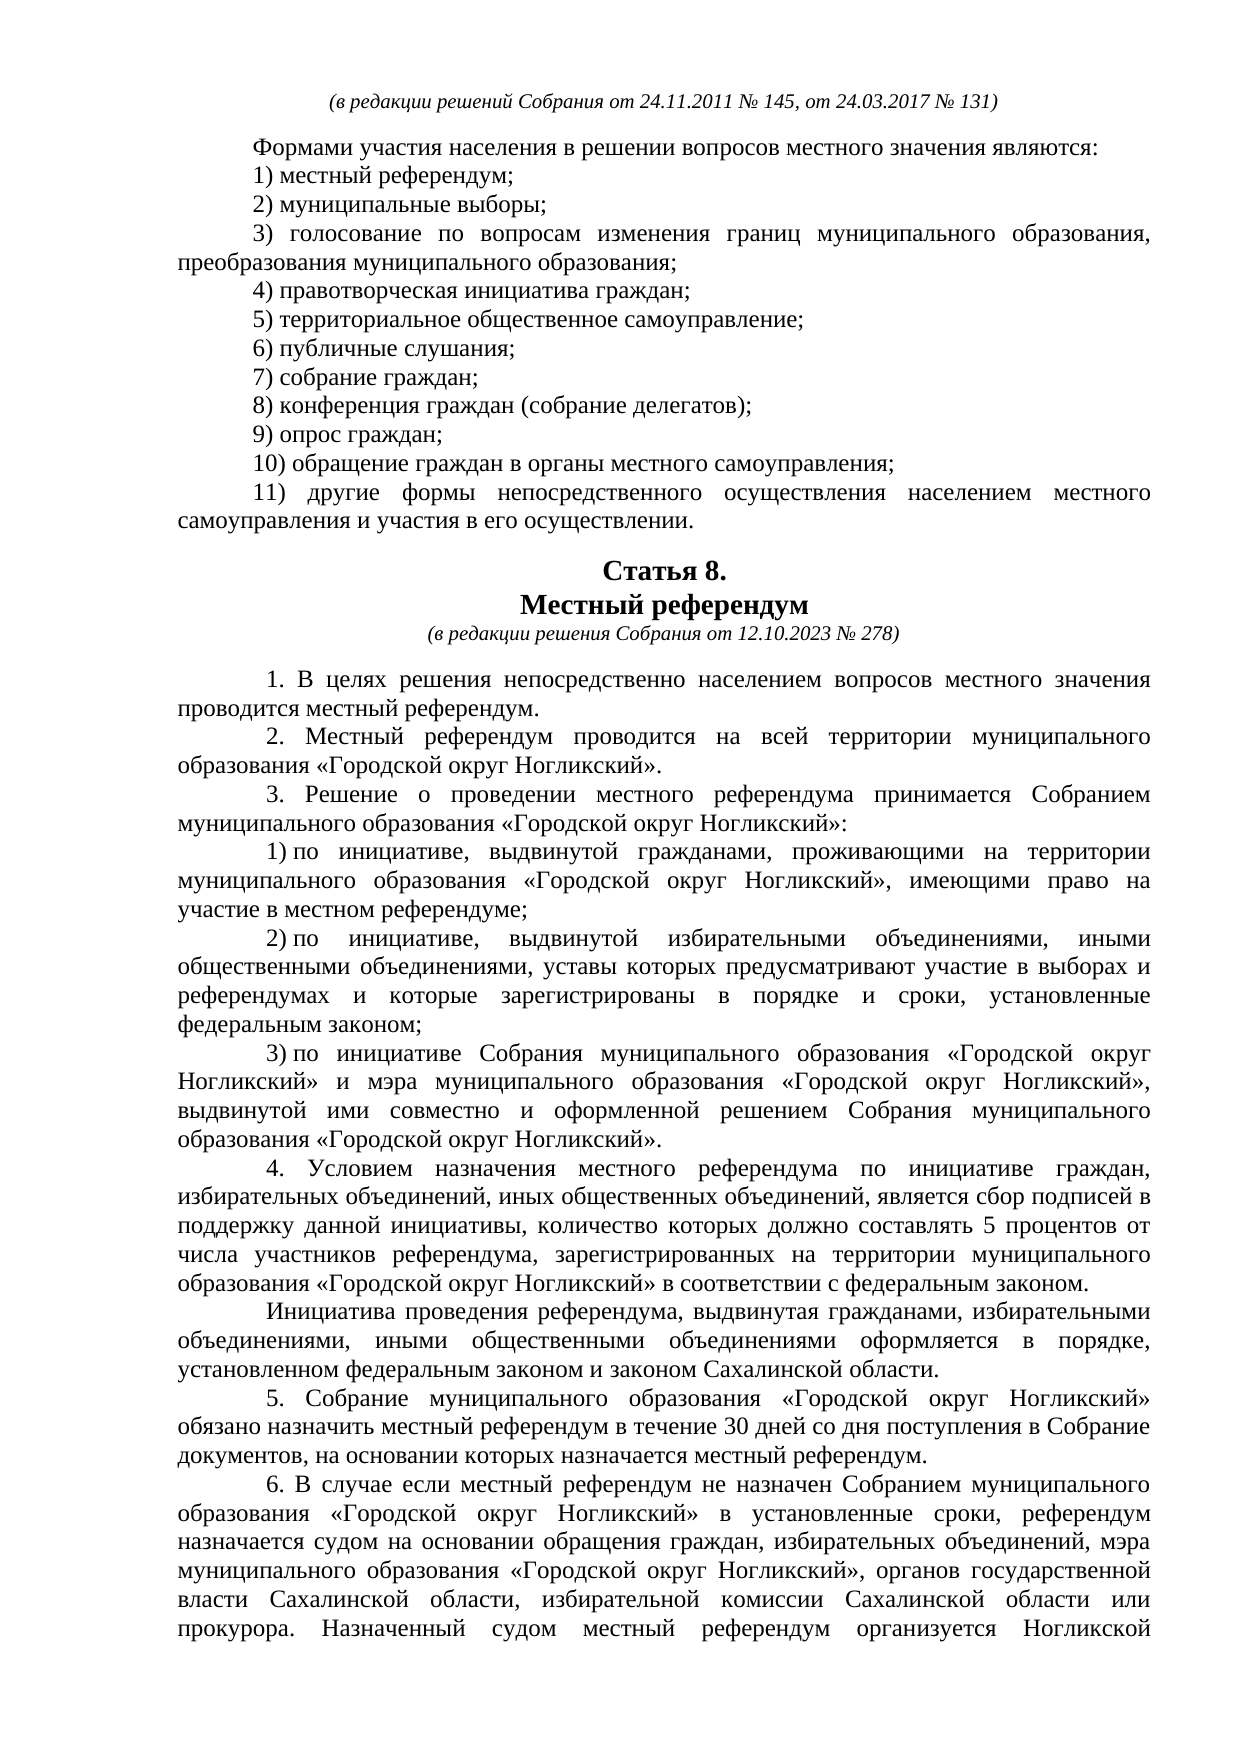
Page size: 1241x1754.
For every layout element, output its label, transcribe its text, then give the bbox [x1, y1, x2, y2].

text 3) по инициативе Собрания муниципального образования «Городской округ Ногликский» и мэра муниципального образования «Городской округ Ногликский», выдвинутой ими совместно и оформленной решением Собрания муниципального образования «Городской округ Ногликский». [177, 1038, 1152, 1153]
text 2) муниципальные выборы; [177, 189, 1152, 218]
text Местный референдум [177, 587, 1152, 621]
text 3. Решение о проведении местного референдума принимается Собранием муниципального образования «Городской округ Ногликский»: [177, 779, 1152, 836]
text 4. Условием назначения местного референдума по инициативе граждан, избирательных объединений, иных общественных объединений, является сбор подписей в поддержку данной инициативы, количество которых должно составлять 5 процентов от числа участников референдума, зарегистрированных на территории муниципального образования «Городской округ Ногликский» в соответствии с федеральным законом. [177, 1153, 1152, 1296]
text 8) конференция граждан (собрание делегатов); [177, 391, 1152, 419]
text Статья 8. [177, 553, 1152, 587]
text 1) местный референдум; [177, 161, 1152, 189]
text (в редакции решения Собрания от 12.10.2023 № 278) [177, 621, 1152, 645]
text 2. Местный референдум проводится на всей территории муниципального образования «Городской округ Ногликский». [177, 721, 1152, 779]
text 10) обращение граждан в органы местного самоуправления; [177, 448, 1152, 477]
text 3) голосование по вопросам изменения границ муниципального образования, преобразования муниципального образования; [177, 218, 1152, 276]
text 1) по инициативе, выдвинутой гражданами, проживающими на территории муниципального образования «Городской округ Ногликский», имеющими право на участие в местном референдуме; [177, 836, 1152, 923]
text (в редакции решений Собрания от 24.11.2011 № 145, от 24.03.2017 № 131) [177, 89, 1152, 113]
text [177, 1469, 1152, 1641]
text Инициатива проведения референдума, выдвинутая гражданами, избирательными объединениями, иными общественными объединениями оформляется в порядке, установленном федеральным законом и законом Сахалинской области. [177, 1296, 1152, 1383]
text 4) правотворческая инициатива граждан; [177, 276, 1152, 304]
text 7) собрание граждан; [177, 362, 1152, 391]
text Формами участия населения в решении вопросов местного значения являются: [177, 132, 1152, 161]
text 9) опрос граждан; [177, 419, 1152, 448]
text 1. В целях решения непосредственно населением вопросов местного значения проводится местный референдум. [177, 664, 1152, 721]
text 2) по инициативе, выдвинутой избирательными объединениями, иными общественными объединениями, уставы которых предусматривают участие в выборах и референдумах и которые зарегистрированы в порядке и сроки, установленные федеральным законом; [177, 923, 1152, 1038]
text 6) публичные слушания; [177, 333, 1152, 362]
text 5) территориальное общественное самоуправление; [177, 304, 1152, 333]
text 11) другие формы непосредственного осуществления населением местного самоуправления и участия в его осуществлении. [177, 477, 1152, 534]
text 5. Собрание муниципального образования «Городской округ Ногликский» обязано назначить местный референдум в течение 30 дней со дня поступления в Собрание документов, на основании которых назначается местный референдум. [177, 1383, 1152, 1469]
